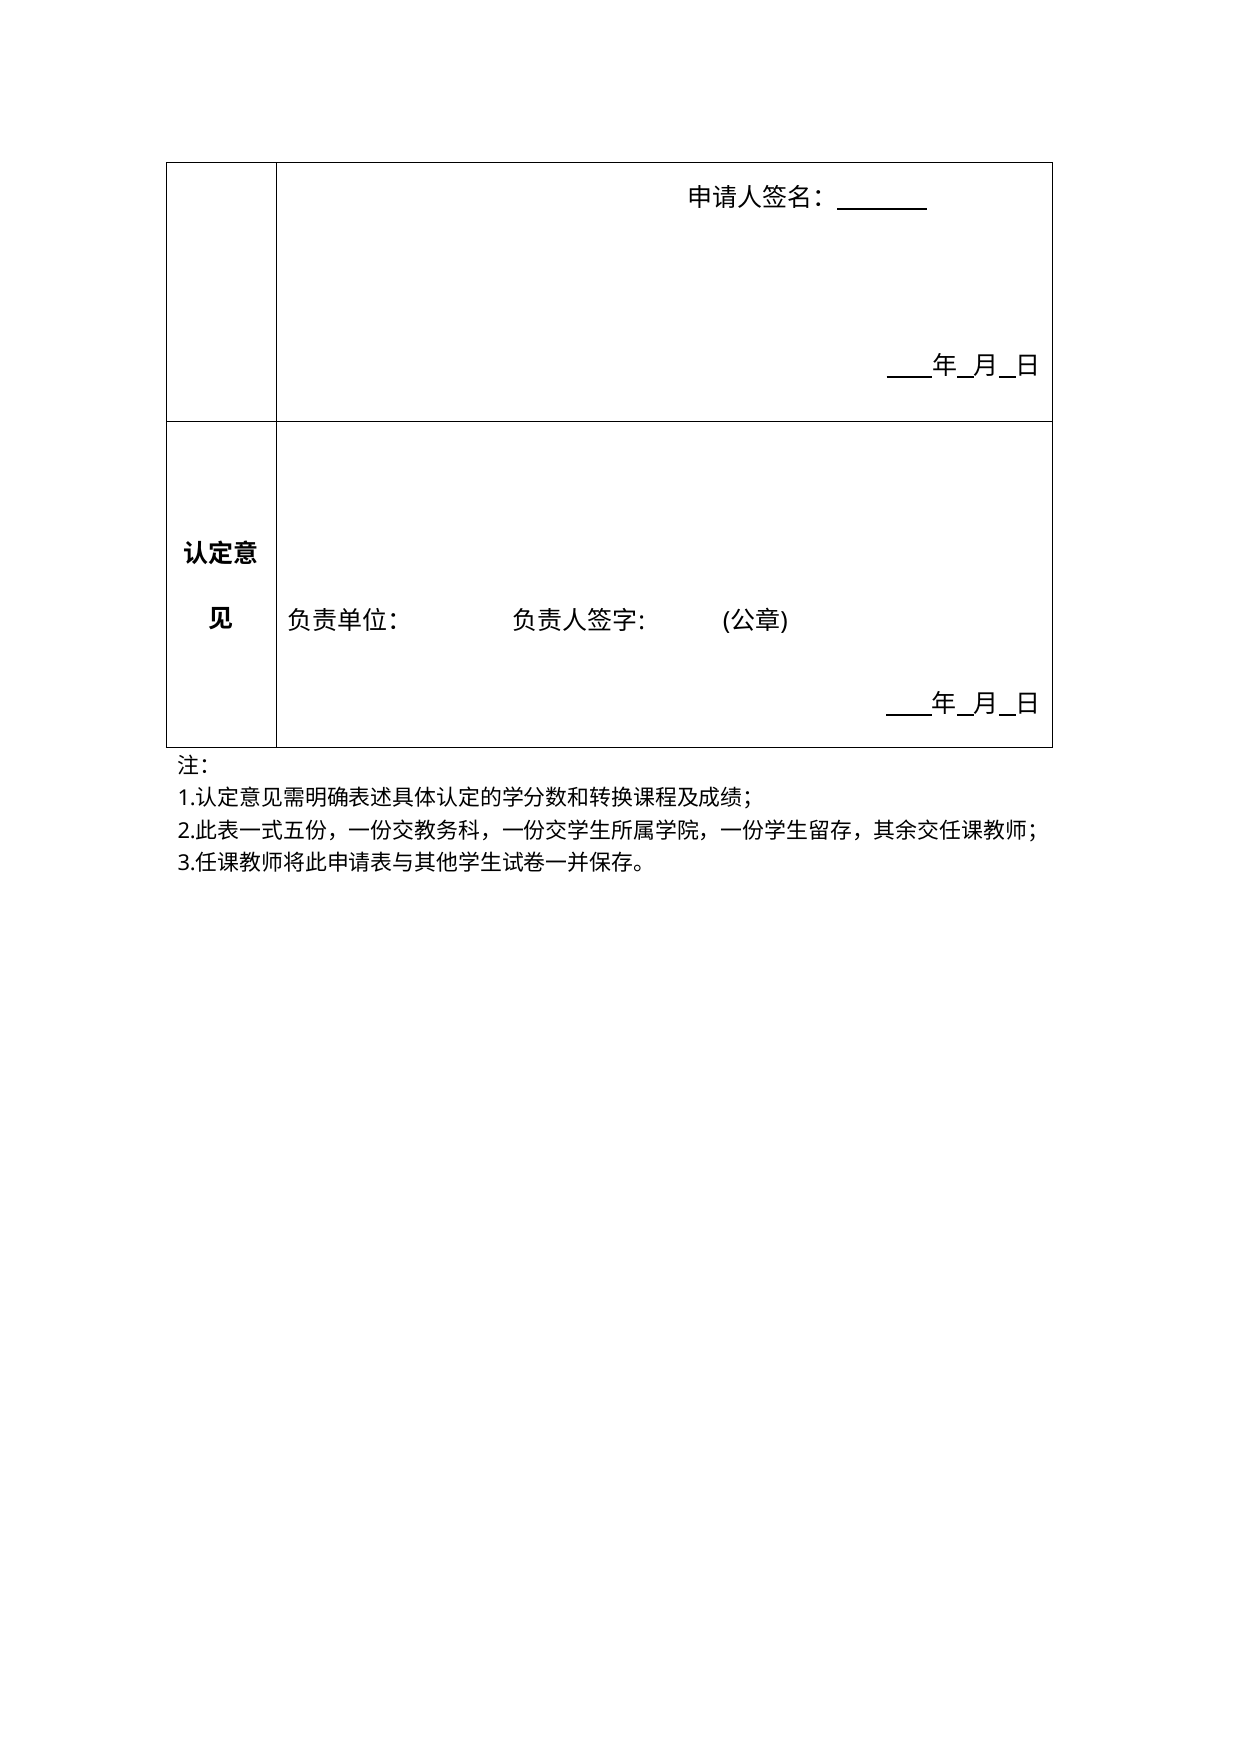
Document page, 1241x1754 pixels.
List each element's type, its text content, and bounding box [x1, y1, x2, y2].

text 3.任课教师将此申请表与其他学生试卷一并保存。 [177, 845, 1063, 878]
table_cell 申请人签名： 年 月 日 [277, 163, 1052, 421]
text 2.此表一式五份，一份交教务科，一份交学生所属学院，一份学生留存，其余交任课教师； [177, 813, 1063, 845]
text 注： [177, 748, 1063, 780]
table_cell 认定意见 [167, 422, 276, 747]
text 1.认定意见需明确表述具体认定的学分数和转换课程及成绩； [177, 780, 1063, 813]
table_cell 负责单位： 负责人签字: (公章) 年 月 日 [277, 422, 1052, 747]
